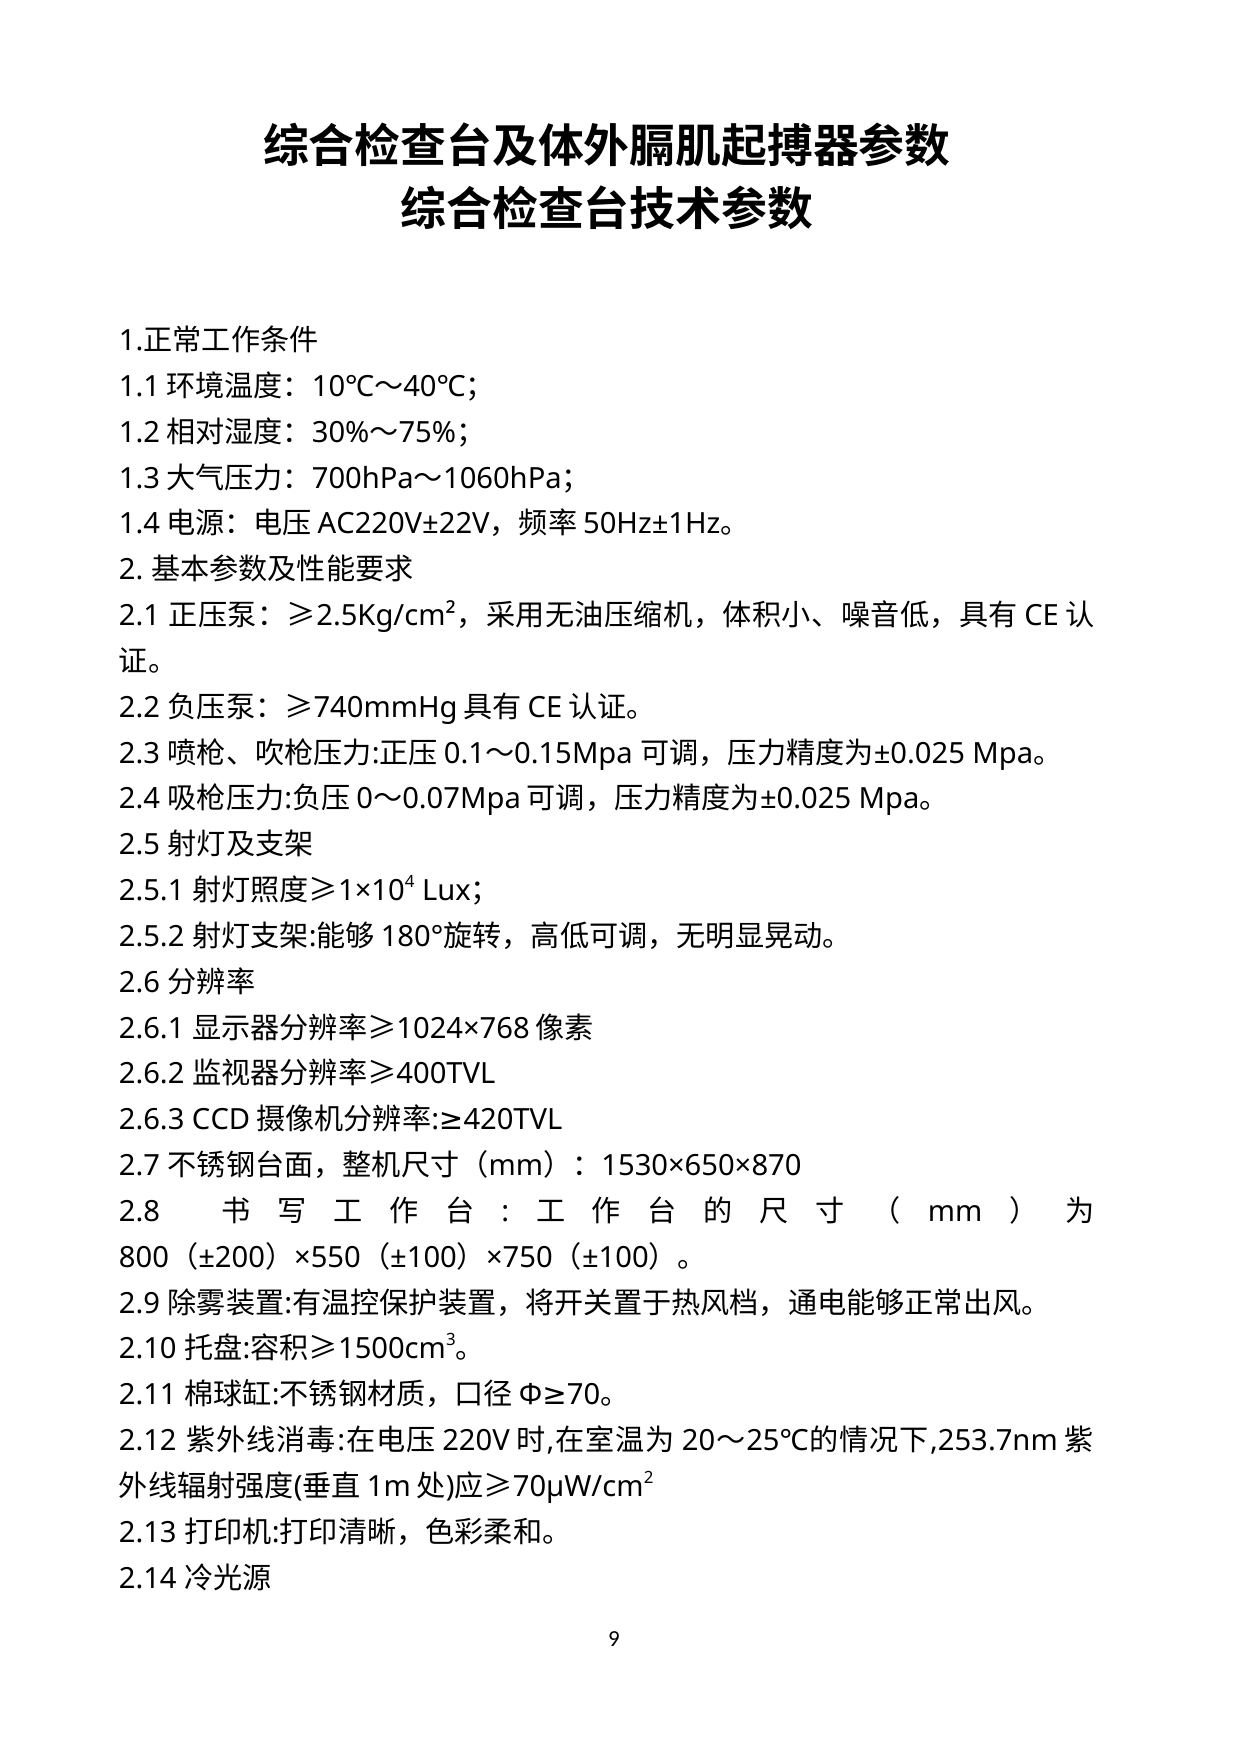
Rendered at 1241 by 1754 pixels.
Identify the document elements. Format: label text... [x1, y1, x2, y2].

text 2. 基本参数及性能要求 [119, 543, 1094, 589]
text 综合检查台及体外膈肌起搏器参数 [119, 126, 1094, 172]
text 2.11 棉球缸:不锈钢材质，口径Φ≥70。 [119, 1368, 1094, 1414]
text 2.6.3 CCD摄像机分辨率:≥420TVL [119, 1093, 1094, 1139]
text 2.14 冷光源 [119, 1551, 1094, 1597]
text 2.10 托盘:容积≥1500cm3。 [119, 1322, 1094, 1368]
text 2.3 喷枪、吹枪压力:正压0.1～0.15Mpa 可调，压力精度为±0.025 Mpa。 [119, 726, 1094, 772]
text 2.5 射灯及支架 [119, 818, 1094, 864]
text 2.5.2 射灯支架:能够180°旋转，高低可调，无明显晃动。 [119, 910, 1094, 956]
text 2.6 分辨率 [119, 956, 1094, 1001]
text 2.9 除雾装置:有温控保护装置，将开关置于热风档，通电能够正常出风。 [119, 1276, 1094, 1322]
text 2.1 正压泵：≥2.5Kg/cm²，采用无油压缩机，体积小、噪音低，具有CE认证。 [119, 589, 1094, 681]
text 1.3大气压力：700hPa～1060hPa； [119, 451, 1094, 497]
list 综合检查台技术参数 [119, 172, 1094, 238]
text 1.1环境温度：10℃～40℃； [119, 360, 1094, 406]
list 1.正常工作条件 [119, 314, 1094, 360]
text 2.13 打印机:打印清晰，色彩柔和。 [119, 1506, 1094, 1551]
text 2.7 不锈钢台面，整机尺寸（mm）：1530×650×870 [119, 1139, 1094, 1185]
text 2.8 书写工作台:工作台的尺寸（mm）为 800（±200）×550（±100）×750（±100）。 [119, 1185, 1094, 1276]
text 1.4电源：电压AC220V±22V，频率50Hz±1Hz。 [119, 497, 1094, 543]
text 2.2 负压泵：≥740mmHg具有CE认证。 [119, 681, 1094, 726]
text 1.2相对湿度：30%～75%； [119, 406, 1094, 451]
text 2.6.2 监视器分辨率≥400TVL [119, 1047, 1094, 1093]
text 2.4 吸枪压力:负压0～0.07Mpa可调，压力精度为±0.025 Mpa。 [119, 772, 1094, 818]
text 2.12 紫外线消毒:在电压220V时,在室温为20～25℃的情况下,253.7nm紫外线辐射强度(垂直1m处)应≥70μW/cm2 [119, 1414, 1094, 1506]
text 2.5.1 射灯照度≥1×104 Lux； [119, 864, 1094, 910]
text 2.6.1 显示器分辨率≥1024×768像素 [119, 1001, 1094, 1047]
